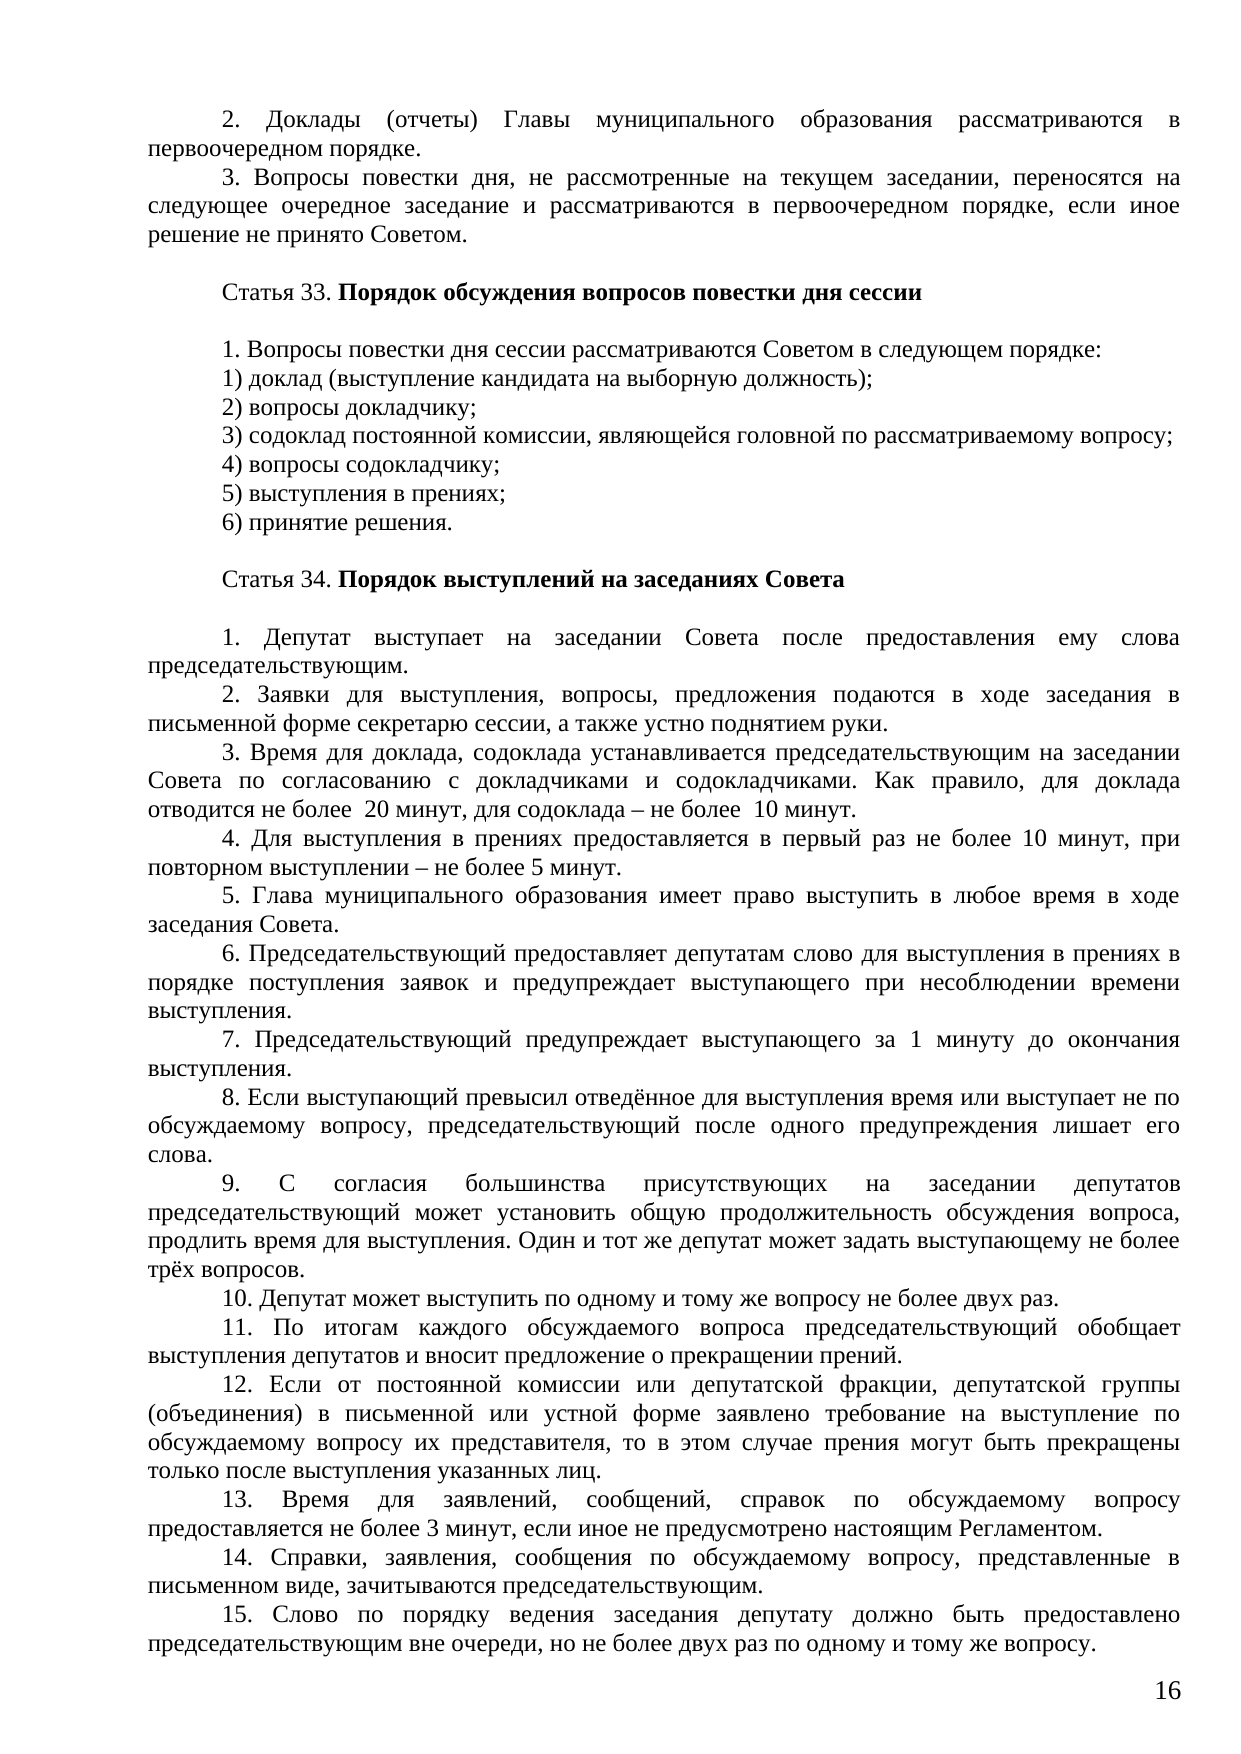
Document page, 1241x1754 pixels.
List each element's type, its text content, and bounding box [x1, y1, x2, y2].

text 9. С согласия большинства присутствующих на заседании депутатов председательствующий может установить общую продолжительность обсуждения вопроса, продлить время для выступления. Один и тот же депутат может задать выступающему не более трёх вопросов. [148, 1168, 1181, 1283]
text 5. Глава муниципального образования имеет право выступить в любое время в ходе заседания Совета. [148, 880, 1181, 938]
text 15. Слово по порядку ведения заседания депутату должно быть предоставлено председательствующим вне очереди, но не более двух раз по одному и тому же вопросу. [148, 1599, 1181, 1657]
text 6. Председательствующий предоставляет депутатам слово для выступления в прениях в порядке поступления заявок и предупреждает выступающего при несоблюдении времени выступления. [148, 938, 1181, 1024]
text 5) выступления в прениях; [148, 478, 1181, 507]
text 7. Председательствующий предупреждает выступающего за 1 минуту до окончания выступления. [148, 1024, 1181, 1082]
text 11. По итогам каждого обсуждаемого вопроса председательствующий обобщает выступления депутатов и вносит предложение о прекращении прений. [148, 1312, 1181, 1369]
text 2. Заявки для выступления, вопросы, предложения подаются в ходе заседания в письменной форме секретарю сессии, а также устно поднятием руки. [148, 679, 1181, 737]
text 3) содоклад постоянной комиссии, являющейся головной по рассматриваемому вопросу; [148, 420, 1181, 449]
text 3. Вопросы повестки дня, не рассмотренные на текущем заседании, переносятся на следующее очередное заседание и рассматриваются в первоочередном порядке, если иное решение не принято Советом. [148, 162, 1181, 248]
text Статья 34. Порядок выступлений на заседаниях Совета [148, 564, 1181, 593]
text 1. Вопросы повестки дня сессии рассматриваются Советом в следующем порядке: [148, 334, 1181, 363]
text 8. Если выступающий превысил отведённое для выступления время или выступает не по обсуждаемому вопросу, председательствующий после одного предупреждения лишает его слова. [148, 1082, 1181, 1168]
text 14. Справки, заявления, сообщения по обсуждаемому вопросу, представленные в письменном виде, зачитываются председательствующим. [148, 1542, 1181, 1599]
text 2. Доклады (отчеты) Главы муниципального образования рассматриваются в первоочередном порядке. [148, 59, 1181, 162]
text 2) вопросы докладчику; [148, 392, 1181, 420]
text 6) принятие решения. [148, 507, 1181, 535]
text 13. Время для заявлений, сообщений, справок по обсуждаемому вопросу предоставляется не более 3 минут, если иное не предусмотрено настоящим Регламентом. [148, 1484, 1181, 1542]
text 12. Если от постоянной комиссии или депутатской фракции, депутатской группы (объединения) в письменной или устной форме заявлено требование на выступление по обсуждаемому вопросу их представителя, то в этом случае прения могут быть прекращены только после выступления указанных лиц. [148, 1369, 1181, 1484]
text 3. Время для доклада, содоклада устанавливается председательствующим на заседании Совета по согласованию с докладчиками и содокладчиками. Как правило, для доклада отводится не более 20 минут, для содоклада – не более 10 минут. [148, 737, 1181, 823]
text 1) доклад (выступление кандидата на выборную должность); [148, 363, 1181, 392]
text Статья 33. Порядок обсуждения вопросов повестки дня сессии [148, 277, 1181, 305]
text 4. Для выступления в прениях предоставляется в первый раз не более 10 минут, при повторном выступлении – не более 5 минут. [148, 823, 1181, 880]
text 10. Депутат может выступить по одному и тому же вопросу не более двух раз. [148, 1283, 1181, 1312]
text 4) вопросы содокладчику; [148, 449, 1181, 478]
text 1. Депутат выступает на заседании Совета после предоставления ему слова председательствующим. [148, 622, 1181, 679]
